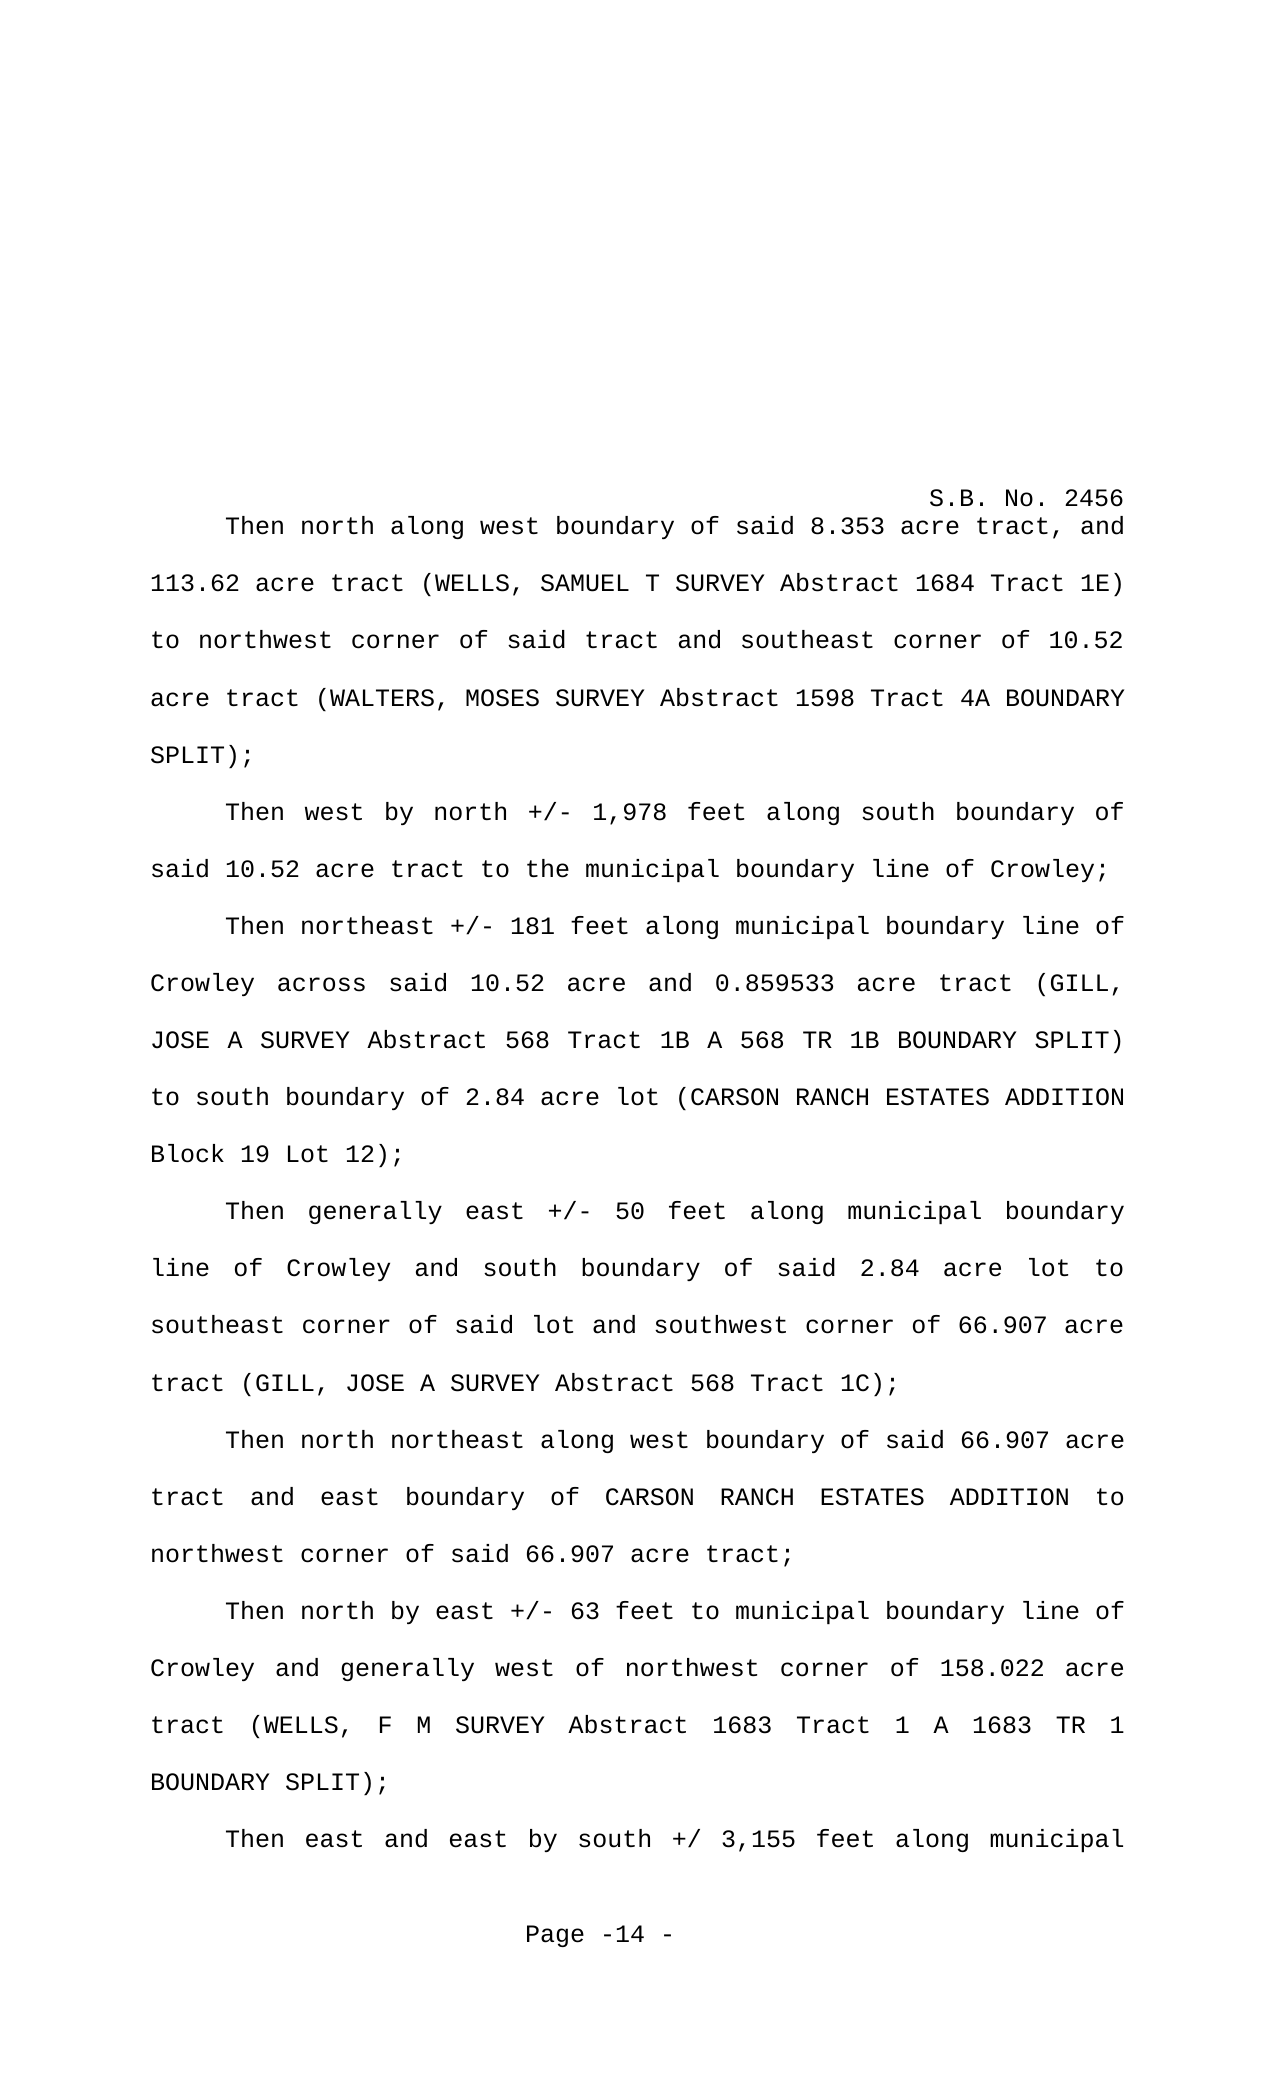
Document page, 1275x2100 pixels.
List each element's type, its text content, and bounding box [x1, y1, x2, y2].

text Then north by east +/- 63 feet to municipal boundary line of Crowley and generally west of northwest corner of 158.022 acre tract (WELLS, F M SURVEY Abstract 1683 Tract 1 A 1683 TR 1 BOUNDARY SPLIT); [150, 1598, 1125, 1798]
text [150, 1827, 1125, 1855]
text Then north northeast along west boundary of said 66.907 acre tract and east boundary of CARSON RANCH ESTATES ADDITION to northwest corner of said 66.907 acre tract; [150, 1427, 1125, 1570]
text Then north along west boundary of said 8.353 acre tract, and 113.62 acre tract (WELLS, SAMUEL T SURVEY Abstract 1684 Tract 1E) to northwest corner of said tract and southeast corner of 10.52 acre tract (WALTERS, MOSES SURVEY Abstract 1598 Tract 4A BOUNDARY SPLIT); [150, 514, 1125, 771]
text Then generally east +/- 50 feet along municipal boundary line of Crowley and south boundary of said 2.84 acre lot to southeast corner of said lot and southwest corner of 66.907 acre tract (GILL, JOSE A SURVEY Abstract 568 Tract 1C); [150, 1199, 1125, 1398]
text Then northeast +/- 181 feet along municipal boundary line of Crowley across said 10.52 acre and 0.859533 acre tract (GILL, JOSE A SURVEY Abstract 568 Tract 1B A 568 TR 1B BOUNDARY SPLIT) to south boundary of 2.84 acre lot (CARSON RANCH ESTATES ADDITION Block 19 Lot 12); [150, 913, 1125, 1170]
text Then west by north +/- 1,978 feet along south boundary of said 10.52 acre tract to the municipal boundary line of Crowley; [150, 799, 1125, 885]
